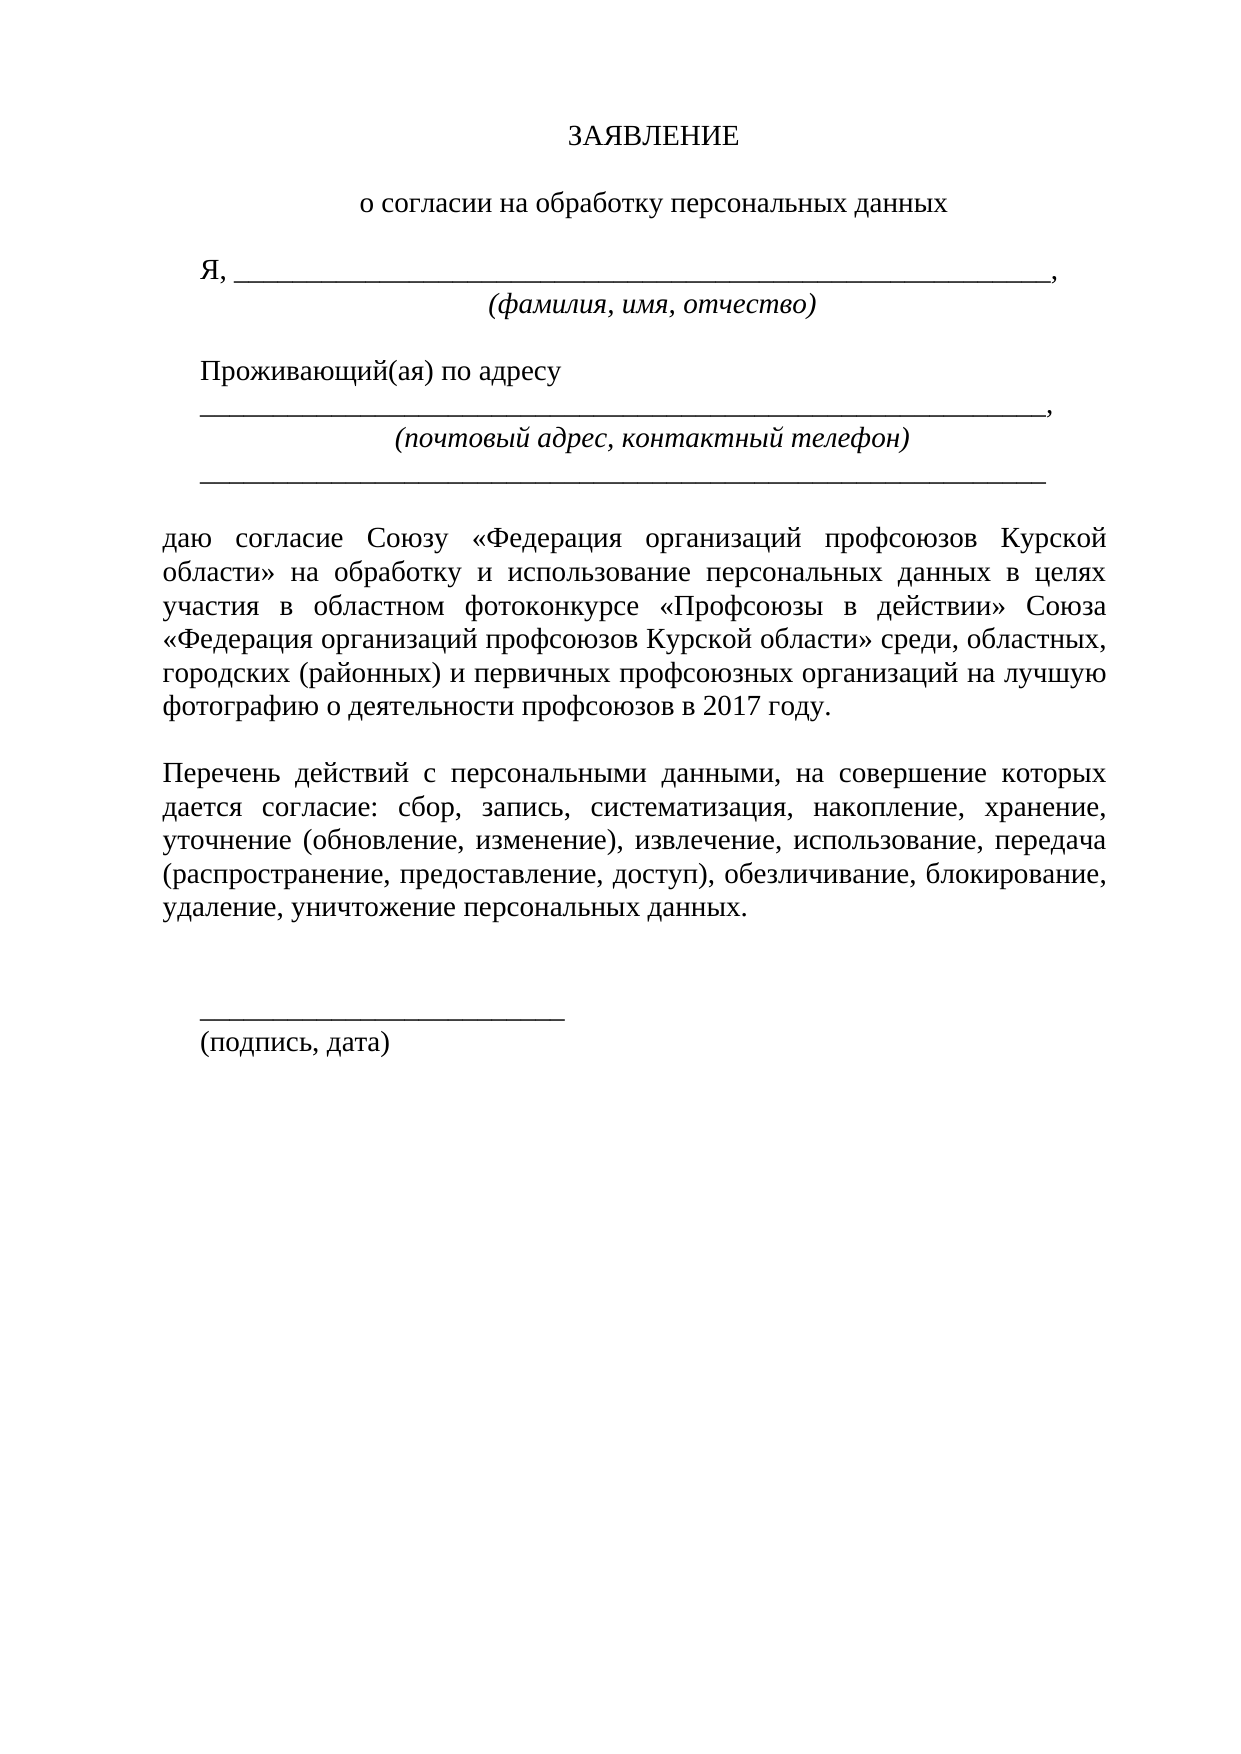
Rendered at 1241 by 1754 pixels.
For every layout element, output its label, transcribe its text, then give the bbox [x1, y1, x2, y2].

text о согласии на обработку персональных данных [200, 185, 1107, 219]
text даю согласие Союзу «Федерация организаций профсоюзов Курской области» на обработку и использование персональных данных в целях участия в областном фотоконкурсе «Профсоюзы в действии» Союза «Федерация организаций профсоюзов Курской области» среди, областных, городских (районных) и первичных профсоюзных организаций на лучшую фотографию о деятельности профсоюзов в 2017 году. [162, 521, 1107, 722]
text (почтовый адрес, контактный телефон) [200, 420, 1107, 453]
text _________________________ [200, 990, 1107, 1024]
text Перечень действий с персональными данными, на совершение которых дается согласие: сбор, запись, систематизация, накопление, хранение, уточнение (обновление, изменение), извлечение, использование, передача (распространение, предоставление, доступ), обезличивание, блокирование, удаление, уничтожение персональных данных. [162, 755, 1107, 923]
text ЗАЯВЛЕНИЕ [200, 118, 1107, 152]
text __________________________________________________________ [200, 453, 1107, 487]
text Я, ________________________________________________________, [200, 252, 1107, 286]
text (подпись, дата) [200, 1024, 1107, 1057]
text (фамилия, имя, отчество) [200, 286, 1107, 319]
text Проживающий(ая) по адресу __________________________________________________________, [200, 353, 1107, 420]
